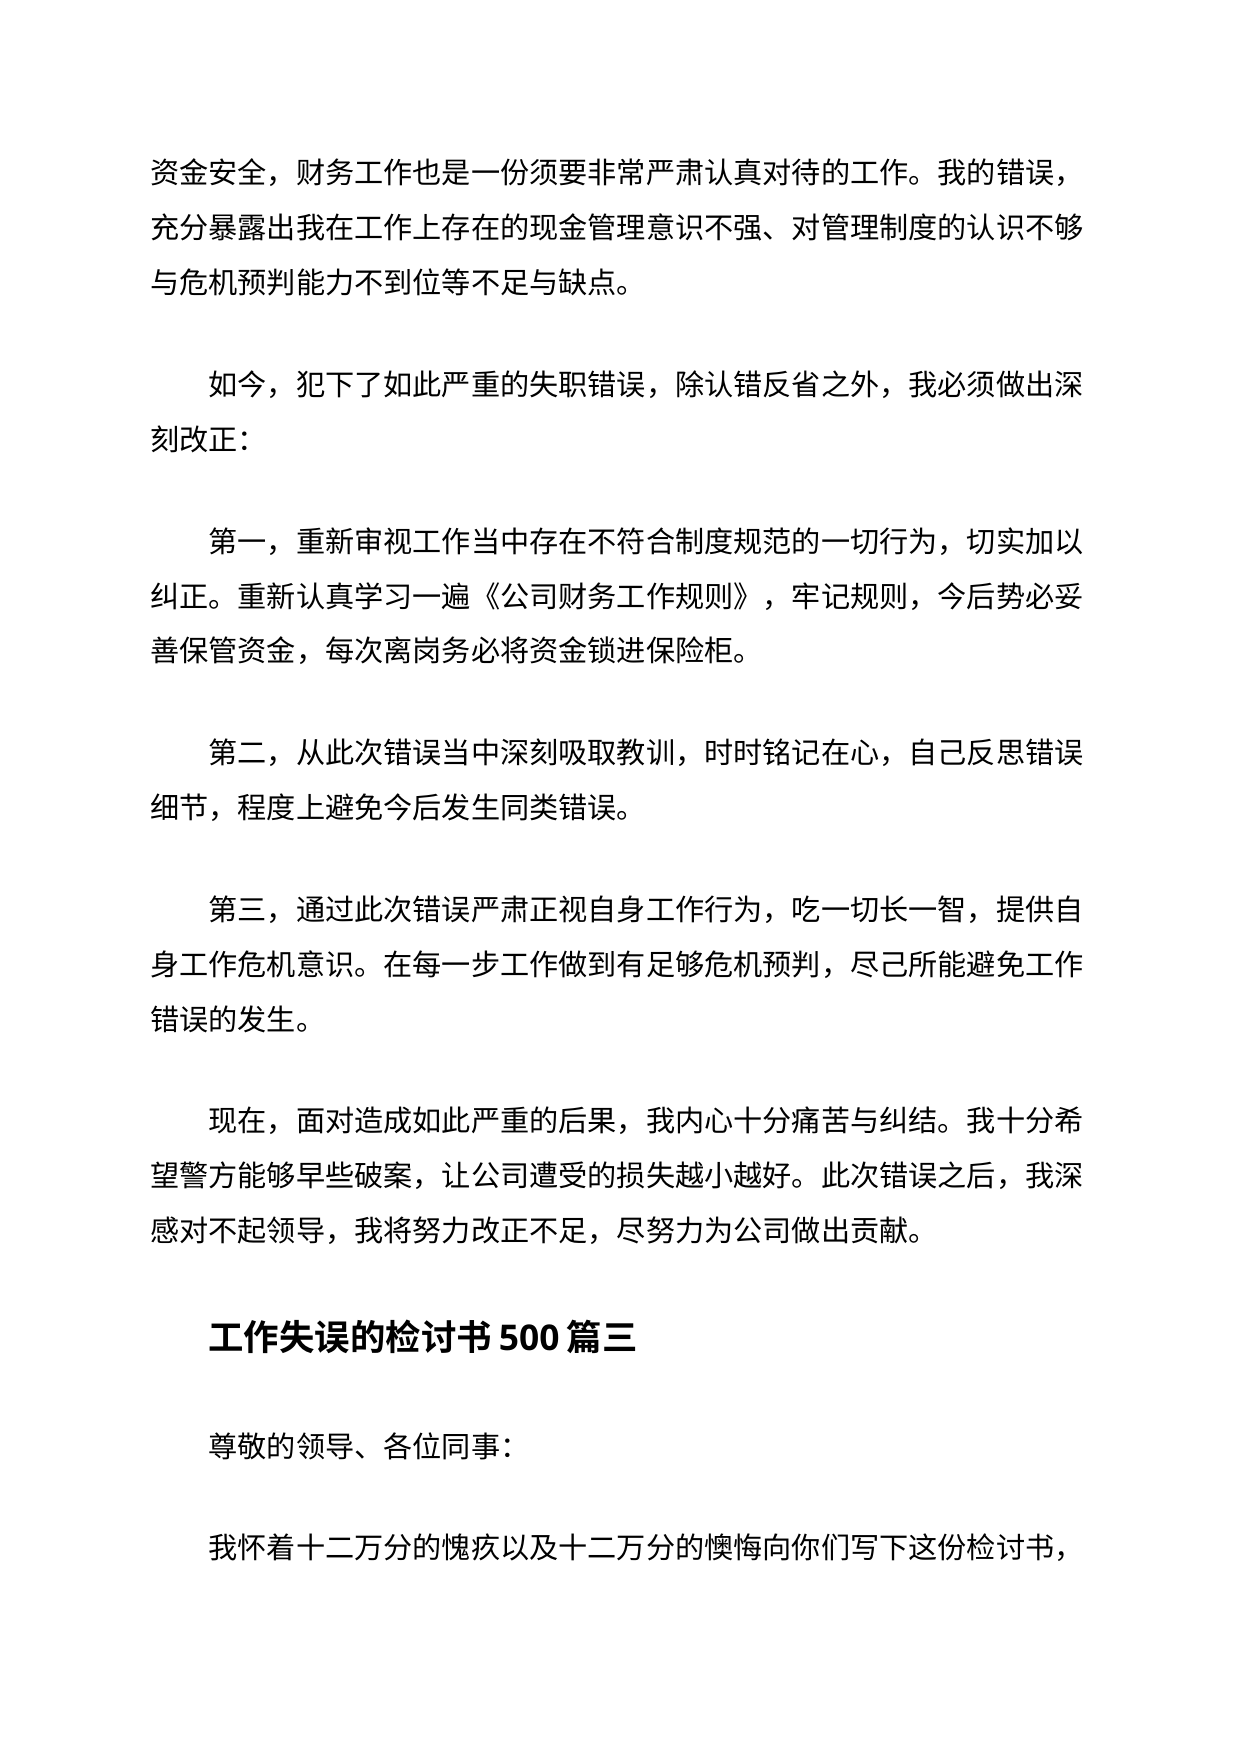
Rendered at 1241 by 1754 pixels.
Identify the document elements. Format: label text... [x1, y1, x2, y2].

text 现在，面对造成如此严重的后果，我内心十分痛苦与纠结。我十分希望警方能够早些破案，让公司遭受的损失越小越好。此次错误之后，我深感对不起领导，我将努力改正不足，尽努力为公司做出贡献。 [150, 1098, 1090, 1250]
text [150, 150, 1090, 302]
text 工作失误的检讨书500篇三 [150, 1309, 1090, 1361]
text 第一，重新审视工作当中存在不符合制度规范的一切行为，切实加以纠正。重新认真学习一遍《公司财务工作规则》，牢记规则，今后势必妥善保管资金，每次离岗务必将资金锁进保险柜。 [150, 518, 1090, 670]
text 尊敬的领导、各位同事： [150, 1423, 1090, 1465]
text 第三，通过此次错误严肃正视自身工作行为，吃一切长一智，提供自身工作危机意识。在每一步工作做到有足够危机预判，尽己所能避免工作错误的发生。 [150, 886, 1090, 1038]
text 如今，犯下了如此严重的失职错误，除认错反省之外，我必须做出深刻改正： [150, 362, 1090, 459]
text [150, 1525, 1090, 1567]
text 第二，从此次错误当中深刻吸取教训，时时铭记在心，自己反思错误细节，程度上避免今后发生同类错误。 [150, 730, 1090, 827]
